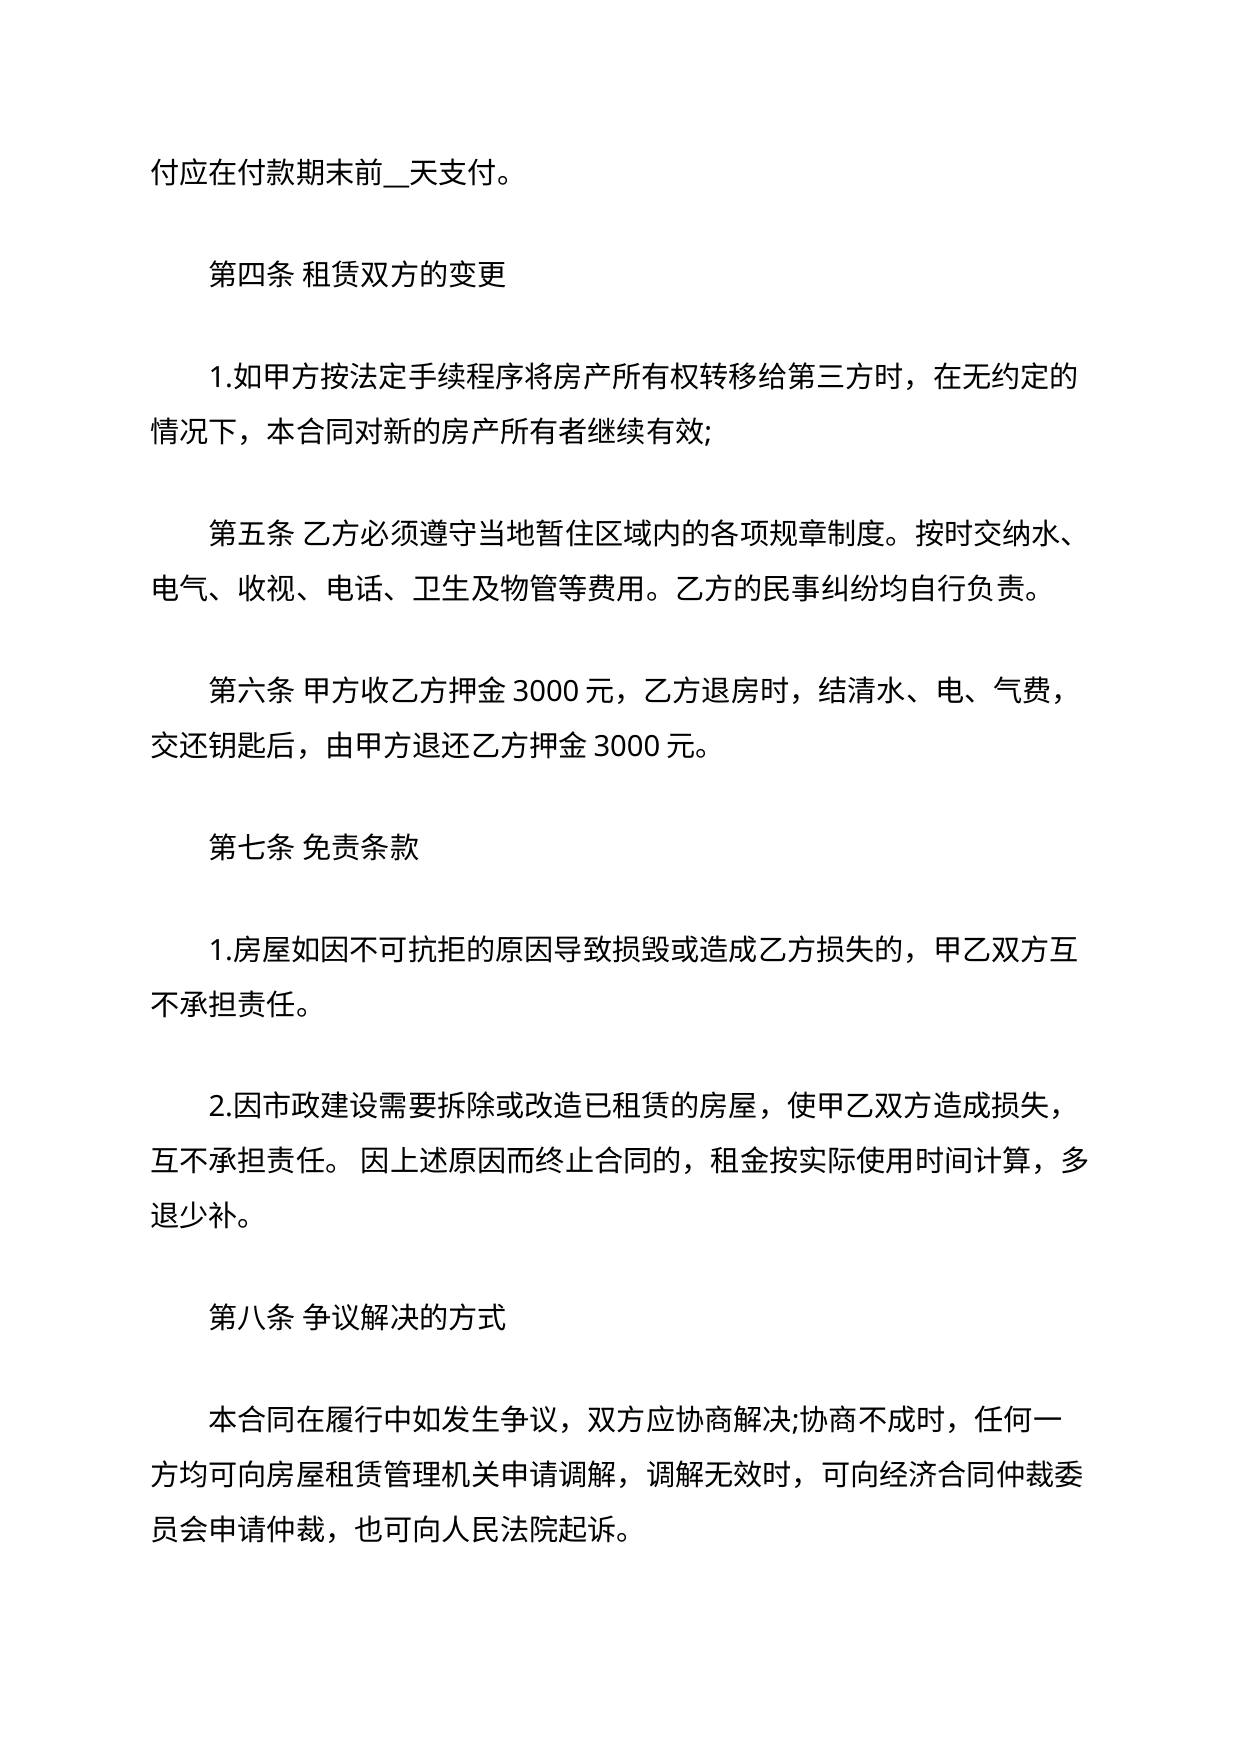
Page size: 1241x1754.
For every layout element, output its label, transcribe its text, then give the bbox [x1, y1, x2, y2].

text 第五条 乙方必须遵守当地暂住区域内的各项规章制度。按时交纳水、电气、收视、电话、卫生及物管等费用。乙方的民事纠纷均自行负责。 [150, 511, 1090, 608]
text 1.如甲方按法定手续程序将房产所有权转移给第三方时，在无约定的情况下，本合同对新的房产所有者继续有效; [150, 354, 1090, 451]
text 本合同在履行中如发生争议，双方应协商解决;协商不成时，任何一方均可向房屋租赁管理机关申请调解，调解无效时，可向经济合同仲裁委员会申请仲裁，也可向人民法院起诉。 [150, 1396, 1090, 1548]
text 第四条 租赁双方的变更 [150, 252, 1090, 294]
text 第六条 甲方收乙方押金3000元，乙方退房时，结清水、电、气费，交还钥匙后，由甲方退还乙方押金3000元。 [150, 667, 1090, 765]
text 1.房屋如因不可抗拒的原因导致损毁或造成乙方损失的，甲乙双方互不承担责任。 [150, 926, 1090, 1023]
text 2.因市政建设需要拆除或改造已租赁的房屋，使甲乙双方造成损失，互不承担责任。 因上述原因而终止合同的，租金按实际使用时间计算，多退少补。 [150, 1083, 1090, 1235]
text 第八条 争议解决的方式 [150, 1294, 1090, 1337]
text 第七条 免责条款 [150, 824, 1090, 867]
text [150, 150, 1090, 192]
